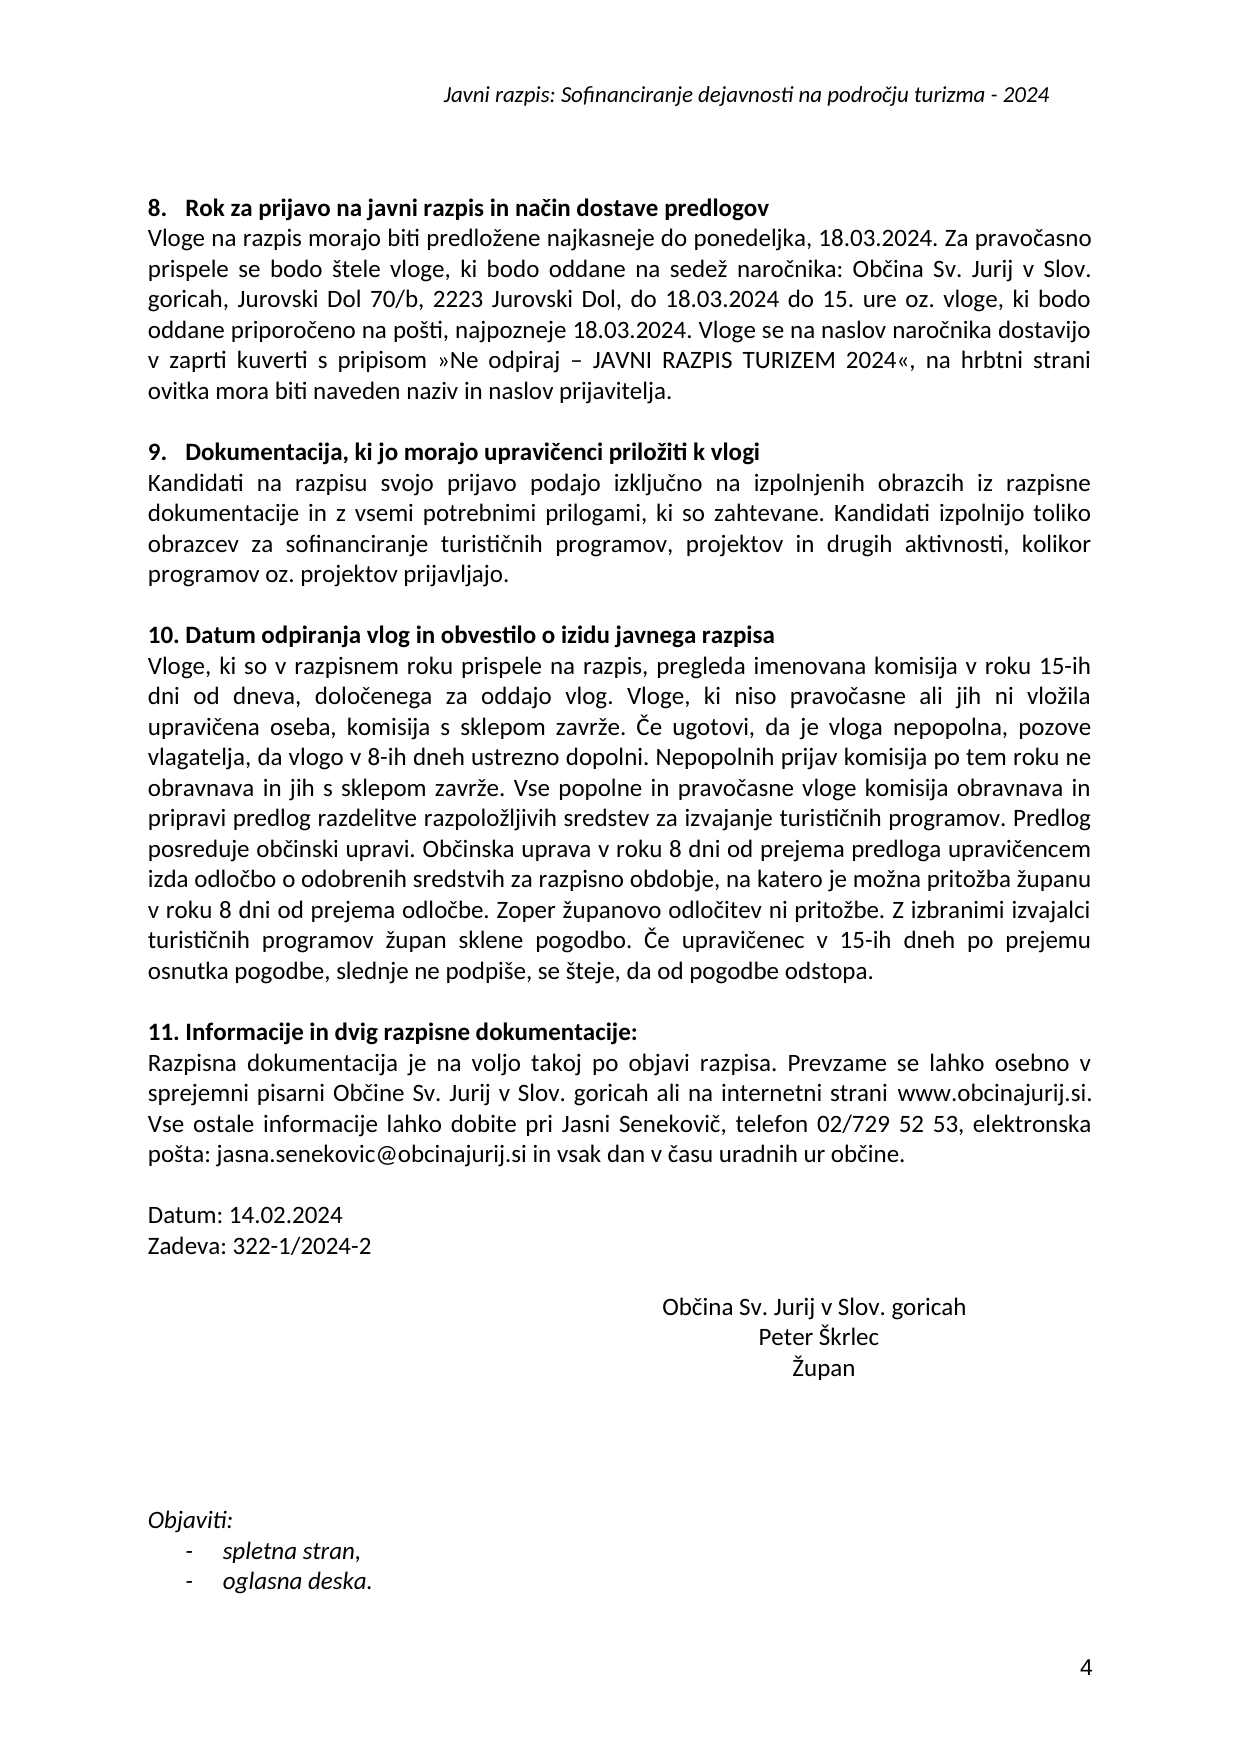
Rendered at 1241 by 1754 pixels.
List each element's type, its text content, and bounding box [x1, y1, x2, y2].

list Rok za prijavo na javni razpis in način dostave predlogov [148, 192, 1093, 223]
list Informacije in dvig razpisne dokumentacije: [148, 1016, 1093, 1047]
text Vloge, ki so v razpisnem roku prispele na razpis, pregleda imenovana komisija v roku 15-ih dni od dneva, določenega za oddajo vlog. Vloge, ki niso pravočasne ali jih ni vložila upravičena oseba, komisija s sklepom zavrže. Če ugotovi, da je vloga nepopolna, pozove vlagatelja, da vlogo v 8-ih dneh ustrezno dopolni. Nepopolnih prijav komisija po tem roku ne obravnava in jih s sklepom zavrže. Vse popolne in pravočasne vloge komisija obravnava in pripravi predlog razdelitve razpoložljivih sredstev za izvajanje turističnih programov. Predlog posreduje občinski upravi. Občinska uprava v roku 8 dni od prejema predloga upravičencem izda odločbo o odobrenih sredstvih za razpisno obdobje, na katero je možna pritožba županu v roku 8 dni od prejema odločbe. Zoper županovo odločitev ni pritožbe. Z izbranimi izvajalci turističnih programov župan sklene pogodbo. Če upravičenec v 15-ih dneh po prejemu osnutka pogodbe, slednje ne podpiše, se šteje, da od pogodbe odstopa. [148, 650, 1093, 986]
text Peter Škrlec [148, 1321, 1093, 1352]
text Občina Sv. Jurij v Slov. goricah [148, 1291, 1093, 1321]
list spletna stran, [185, 1535, 1093, 1566]
text Razpisna dokumentacija je na voljo takoj po objavi razpisa. Prevzame se lahko osebno v sprejemni pisarni Občine Sv. Jurij v Slov. goricah ali na internetni strani www.obcinajurij.si. Vse ostale informacije lahko dobite pri Jasni Senekovič, telefon 02/729 52 53, elektronska pošta: jasna.senekovic@obcinajurij.si in vsak dan v času uradnih ur občine. [148, 1047, 1093, 1169]
text Objaviti: [148, 1504, 1093, 1535]
text Župan [148, 1352, 1093, 1382]
text Kandidati na razpisu svojo prijavo podajo izključno na izpolnjenih obrazcih iz razpisne dokumentacije in z vsemi potrebnimi prilogami, ki so zahtevane. Kandidati izpolnijo toliko obrazcev za sofinanciranje turističnih programov, projektov in drugih aktivnosti, kolikor programov oz. projektov prijavljajo. [148, 467, 1093, 589]
list Dokumentacija, ki jo morajo upravičenci priložiti k vlogi [148, 436, 1093, 467]
text Datum: 14.02.2024 [148, 1199, 1093, 1230]
text Zadeva: 322-1/2024-2 [148, 1230, 1093, 1260]
list oglasna deska. [185, 1566, 1093, 1596]
text Vloge na razpis morajo biti predložene najkasneje do ponedeljka, 18.03.2024. Za pravočasno prispele se bodo štele vloge, ki bodo oddane na sedež naročnika: Občina Sv. Jurij v Slov. goricah, Jurovski Dol 70/b, 2223 Jurovski Dol, do 18.03.2024 do 15. ure oz. vloge, ki bodo oddane priporočeno na pošti, najpozneje 18.03.2024. Vloge se na naslov naročnika dostavijo v zaprti kuverti s pripisom »Ne odpiraj – JAVNI RAZPIS TURIZEM 2024«, na hrbtni strani ovitka mora biti naveden naziv in naslov prijavitelja. [148, 223, 1093, 406]
list Datum odpiranja vlog in obvestilo o izidu javnega razpisa [148, 619, 1093, 650]
